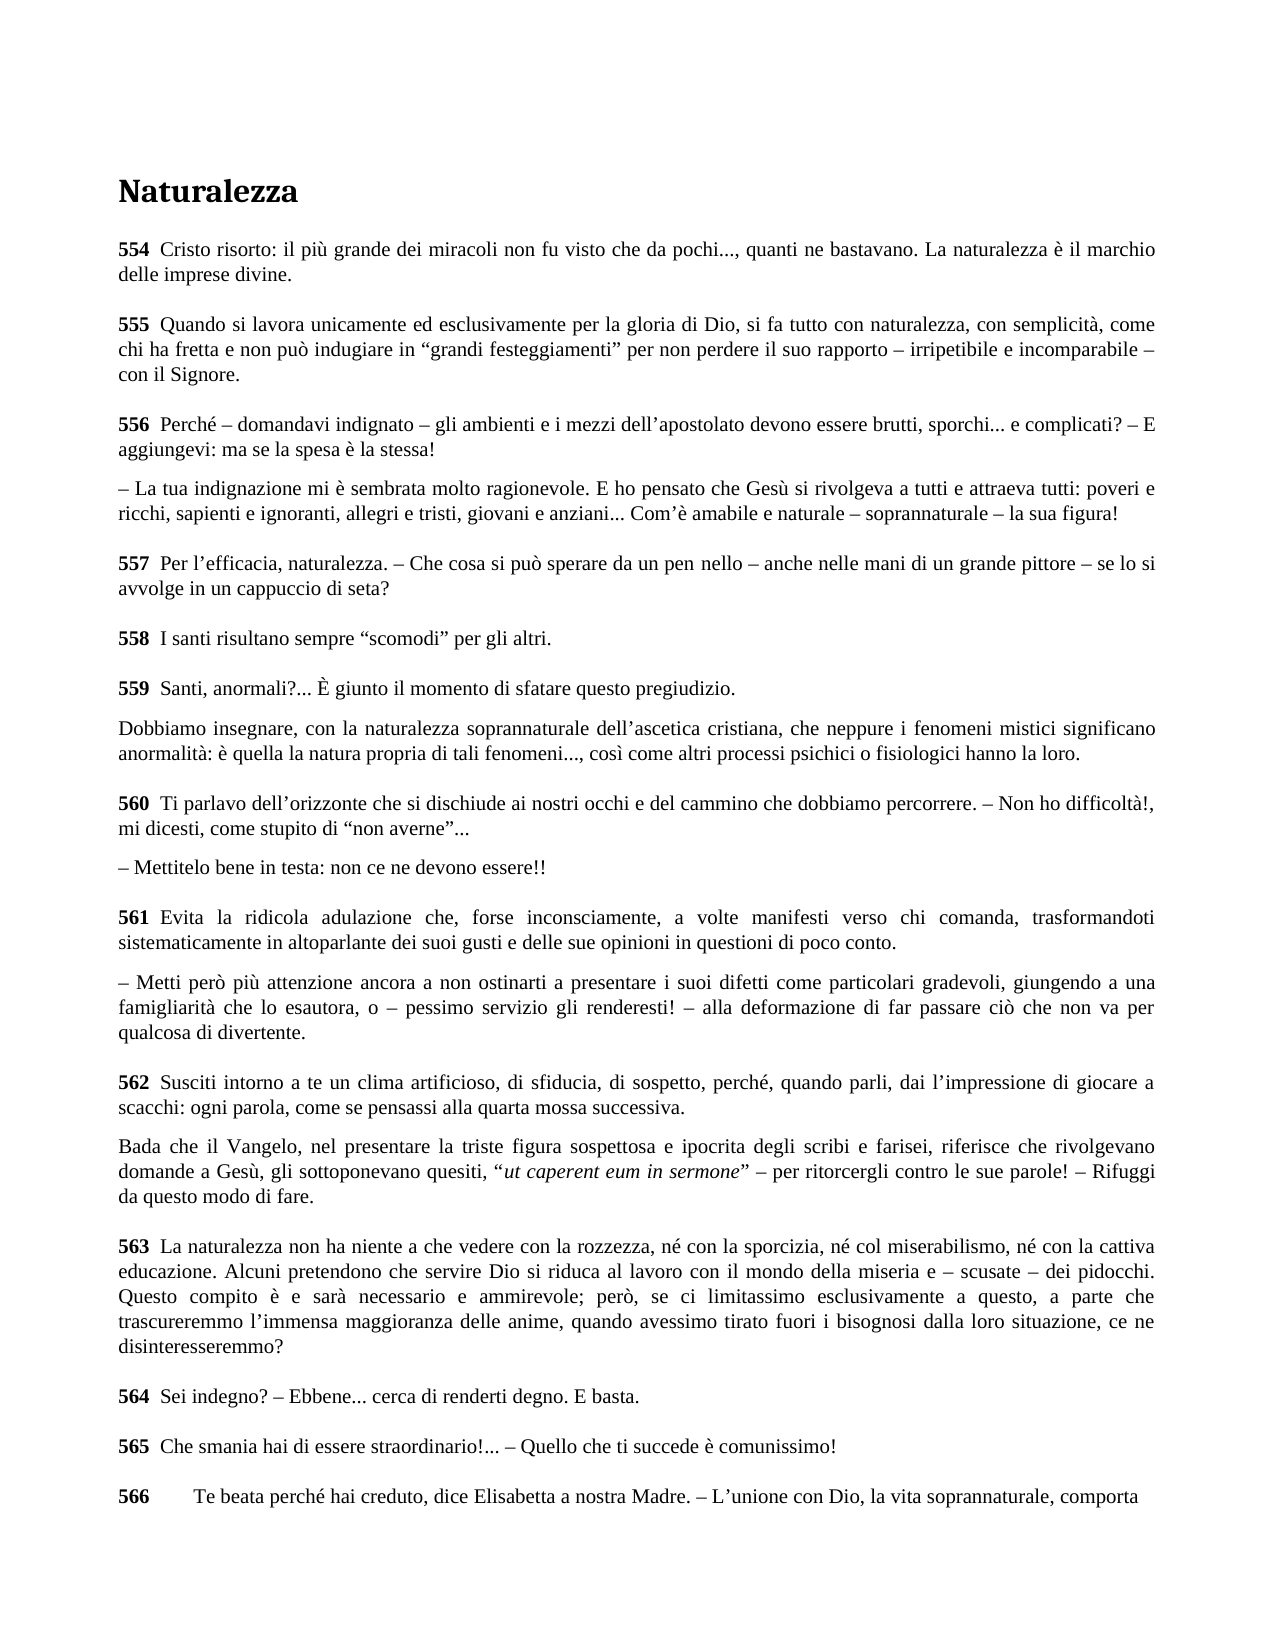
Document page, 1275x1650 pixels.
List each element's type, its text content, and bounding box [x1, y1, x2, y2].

text 559 Santi, anormali?... È giunto il momento di sfatare questo pregiudizio. [118, 676, 1157, 701]
text – La tua indignazione mi è sembrata molto ragionevole. E ho pensato che Gesù si rivolgeva a tutti e attraeva tutti: poveri e ricchi, sapienti e ignoranti, allegri e tristi, giovani e anziani... Com’è amabile e naturale – soprannaturale – la sua figura! [118, 476, 1157, 526]
text 563 La naturalezza non ha niente a che vedere con la rozzezza, né con la sporcizia, né col miserabilismo, né con la cattiva educazione. Alcuni pretendono che servire Dio si riduca al lavoro con il mondo della miseria e – scusate – dei pidocchi. Questo compito è e sarà necessario e ammirevole; però, se ci limitassimo esclusivamente a questo, a parte che trascureremmo l’immensa maggioranza delle anime, quando avessimo tirato fuori i bisognosi dalla loro situazione, ce ne disinteresseremmo? [118, 1234, 1157, 1359]
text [118, 1473, 1157, 1511]
text 558 I santi risultano sempre “scomodi” per gli altri. [118, 626, 1157, 651]
text 555 Quando si lavora unicamente ed esclusivamente per la gloria di Dio, si fa tutto con naturalezza, con semplicità, come chi ha fretta e non può indugiare in “grandi festeggiamenti” per non perdere il suo rapporto – irripetibile e incomparabile – con il Signore. [118, 311, 1157, 386]
text – Metti però più attenzione ancora a non ostinarti a presentare i suoi difetti come particolari gradevoli, giungendo a una famigliarità che lo esautora, o – pessimo servizio gli renderesti! – alla deformazione di far passare ciò che non va per qualcosa di divertente. [118, 969, 1157, 1044]
text 557 Per l’efficacia, naturalezza. – Che cosa si può sperare da un pen nello – anche nelle mani di un grande pittore – se lo si avvolge in un cappuccio di seta? [118, 551, 1157, 601]
subtitle Naturalezza [118, 173, 1157, 211]
text 560 Ti parlavo dell’orizzonte che si dischiude ai nostri occhi e del cammino che dobbiamo percorrere. – Non ho difficoltà!, mi dicesti, come stupito di “non averne”... [118, 790, 1157, 840]
text – Mettitelo bene in testa: non ce ne devono essere!! [118, 855, 1157, 880]
text 561 Evita la ridicola adulazione che, forse inconsciamente, a volte manifesti verso chi comanda, trasformandoti sistematicamente in altoparlante dei suoi gusti e delle sue opinioni in questioni di poco conto. [118, 905, 1157, 955]
text 556 Perché – domandavi indignato – gli ambienti e i mezzi dell’apostolato devono essere brutti, sporchi... e complicati? – E aggiungevi: ma se la spesa è la stessa! [118, 411, 1157, 461]
text Dobbiamo insegnare, con la naturalezza soprannaturale dell’ascetica cristiana, che neppure i fenomeni mistici significano anormalità: è quella la natura propria di tali fenomeni..., così come altri processi psichici o fisiologici hanno la loro. [118, 715, 1157, 765]
text 564 Sei indegno? – Ebbene... cerca di renderti degno. E basta. [118, 1384, 1157, 1409]
text 565 Che smania hai di essere straordinario!... – Quello che ti succede è comunissimo! [118, 1434, 1157, 1459]
text 554 Cristo risorto: il più grande dei miracoli non fu visto che da pochi..., quanti ne bastavano. La naturalezza è il marchio delle imprese divine. [118, 236, 1157, 286]
text 562 Susciti intorno a te un clima artificioso, di sfiducia, di sospetto, perché, quando parli, dai l’impressione di giocare a scacchi: ogni parola, come se pensassi alla quarta mossa successiva. [118, 1069, 1157, 1119]
text Bada che il Vangelo, nel presentare la triste figura sospettosa e ipocrita degli scribi e farisei, riferisce che rivolgevano domande a Gesù, gli sottoponevano quesiti, “ut caperent eum in sermone” – per ritorcergli contro le sue parole! – Rifuggi da questo modo di fare. [118, 1134, 1157, 1209]
